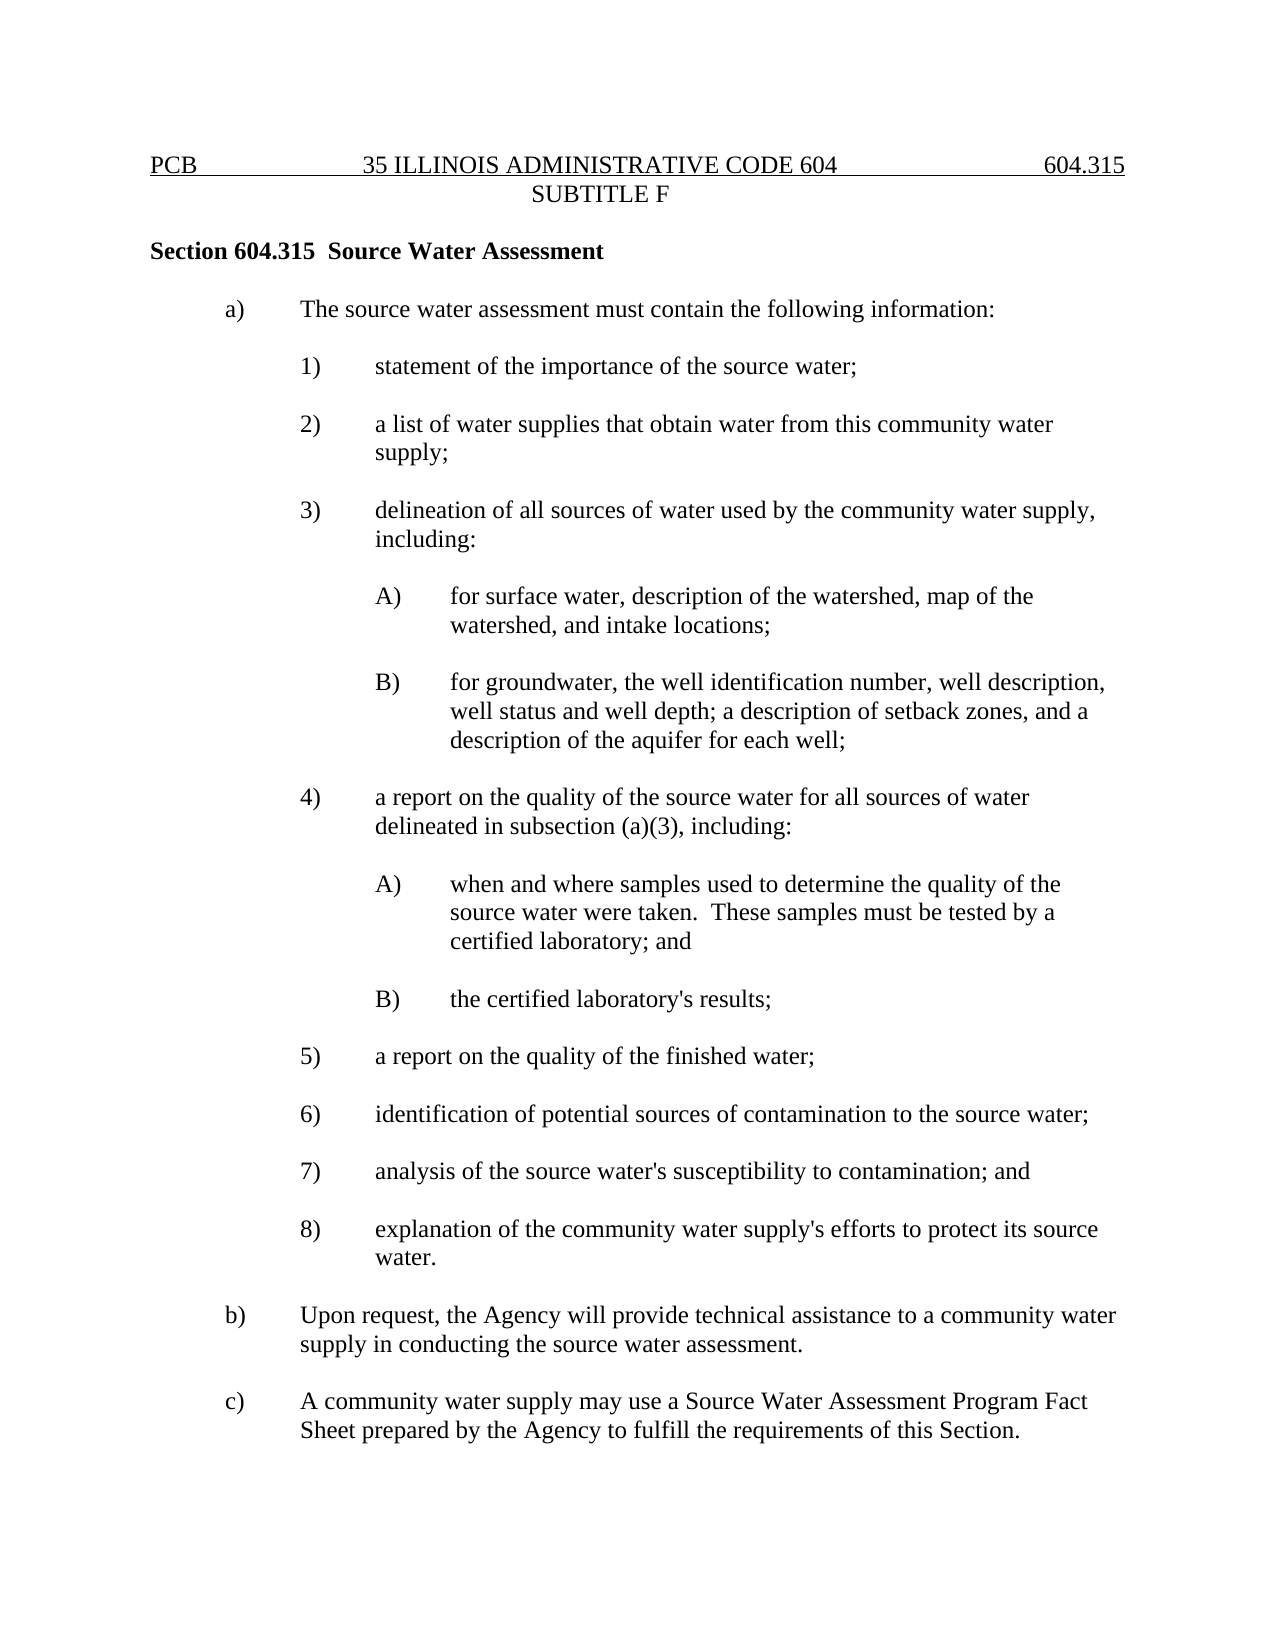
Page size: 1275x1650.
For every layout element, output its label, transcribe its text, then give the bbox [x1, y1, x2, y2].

text 3) delineation of all sources of water used by the community water supply, including: [300, 495, 1125, 552]
text Section 604.315 Source Water Assessment [150, 236, 1125, 265]
text c) A community water supply may use a Source Water Assessment Program Fact Sheet prepared by the Agency to fulfill the requirements of this Section. [225, 1386, 1125, 1444]
text 6) identification of potential sources of contamination to the source water; [300, 1099, 1125, 1127]
text 1) statement of the importance of the source water; [225, 351, 1125, 380]
text a) The source water assessment must contain the following information: [225, 294, 1125, 322]
text B) for groundwater, the well identification number, well description, well status and well depth; a description of setback zones, and a description of the aquifer for each well; [375, 667, 1125, 754]
text b) Upon request, the Agency will provide technical assistance to a community water supply in conducting the source water assessment. [225, 1300, 1125, 1357]
text 4) a report on the quality of the source water for all sources of water delineated in subsection (a)(3), including: [300, 782, 1125, 840]
text B) the certified laboratory's results; [375, 984, 1125, 1012]
text A) when and where samples used to determine the quality of the source water were taken. These samples must be tested by a certified laboratory; and [375, 869, 1125, 955]
text 2) a list of water supplies that obtain water from this community water supply; [300, 409, 1125, 466]
text 8) explanation of the community water supply's efforts to protect its source water. [300, 1214, 1125, 1271]
text 5) a report on the quality of the finished water; [300, 1041, 1125, 1070]
text 7) analysis of the source water's susceptibility to contamination; and [300, 1156, 1125, 1185]
text A) for surface water, description of the watershed, map of the watershed, and intake locations; [375, 581, 1125, 639]
